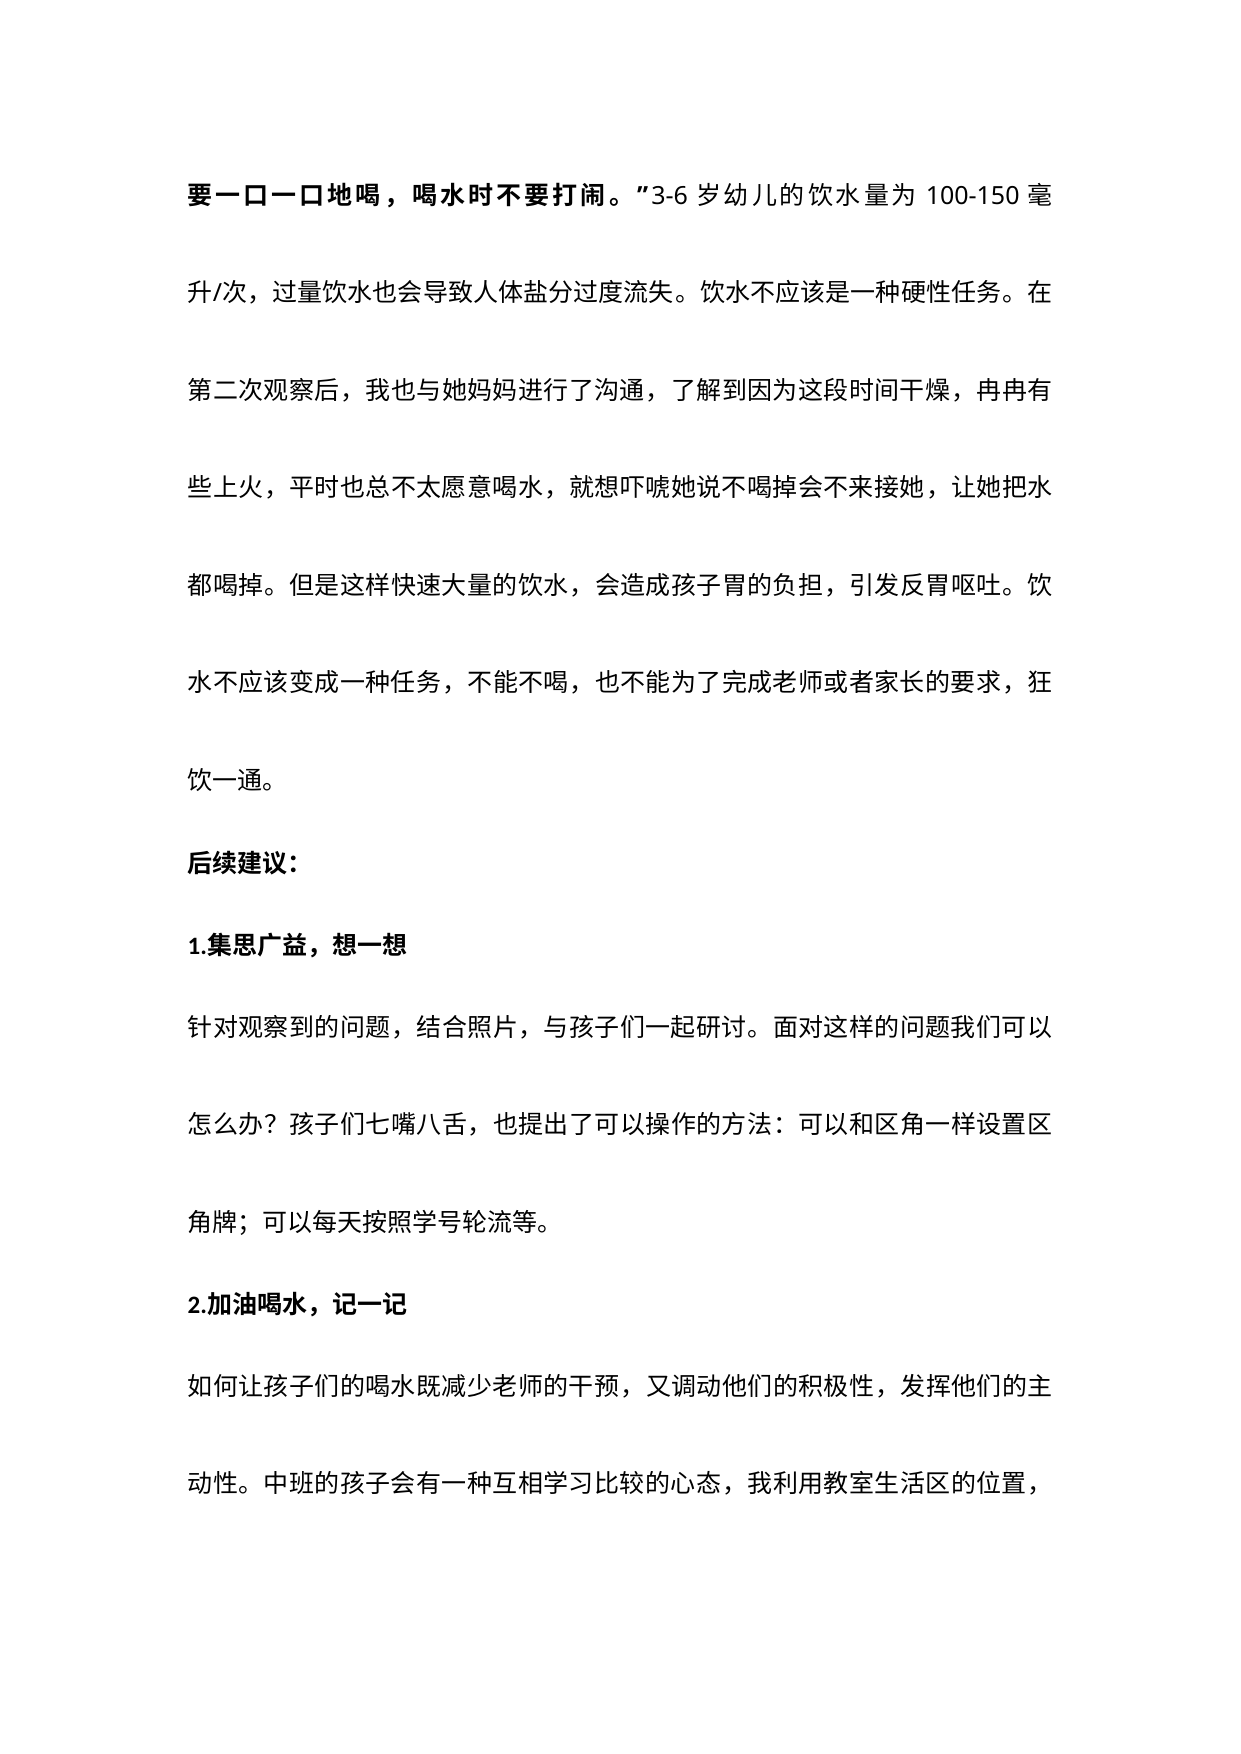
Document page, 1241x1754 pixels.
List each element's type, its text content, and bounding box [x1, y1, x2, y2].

list 针对观察到的问题，结合照片，与孩子们一起研讨。面对这样的问题我们可以怎么办？孩子们七嘴八舌，也提出了可以操作的方法：可以和区角一样设置区角牌；可以每天按照学号轮流等。 [187, 994, 1053, 1254]
list 加油喝水，记一记 [187, 1271, 1053, 1336]
list 集思广益，想一想 [187, 912, 1053, 977]
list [187, 1353, 1053, 1516]
text 后续建议： [187, 829, 1053, 894]
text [187, 162, 1053, 812]
